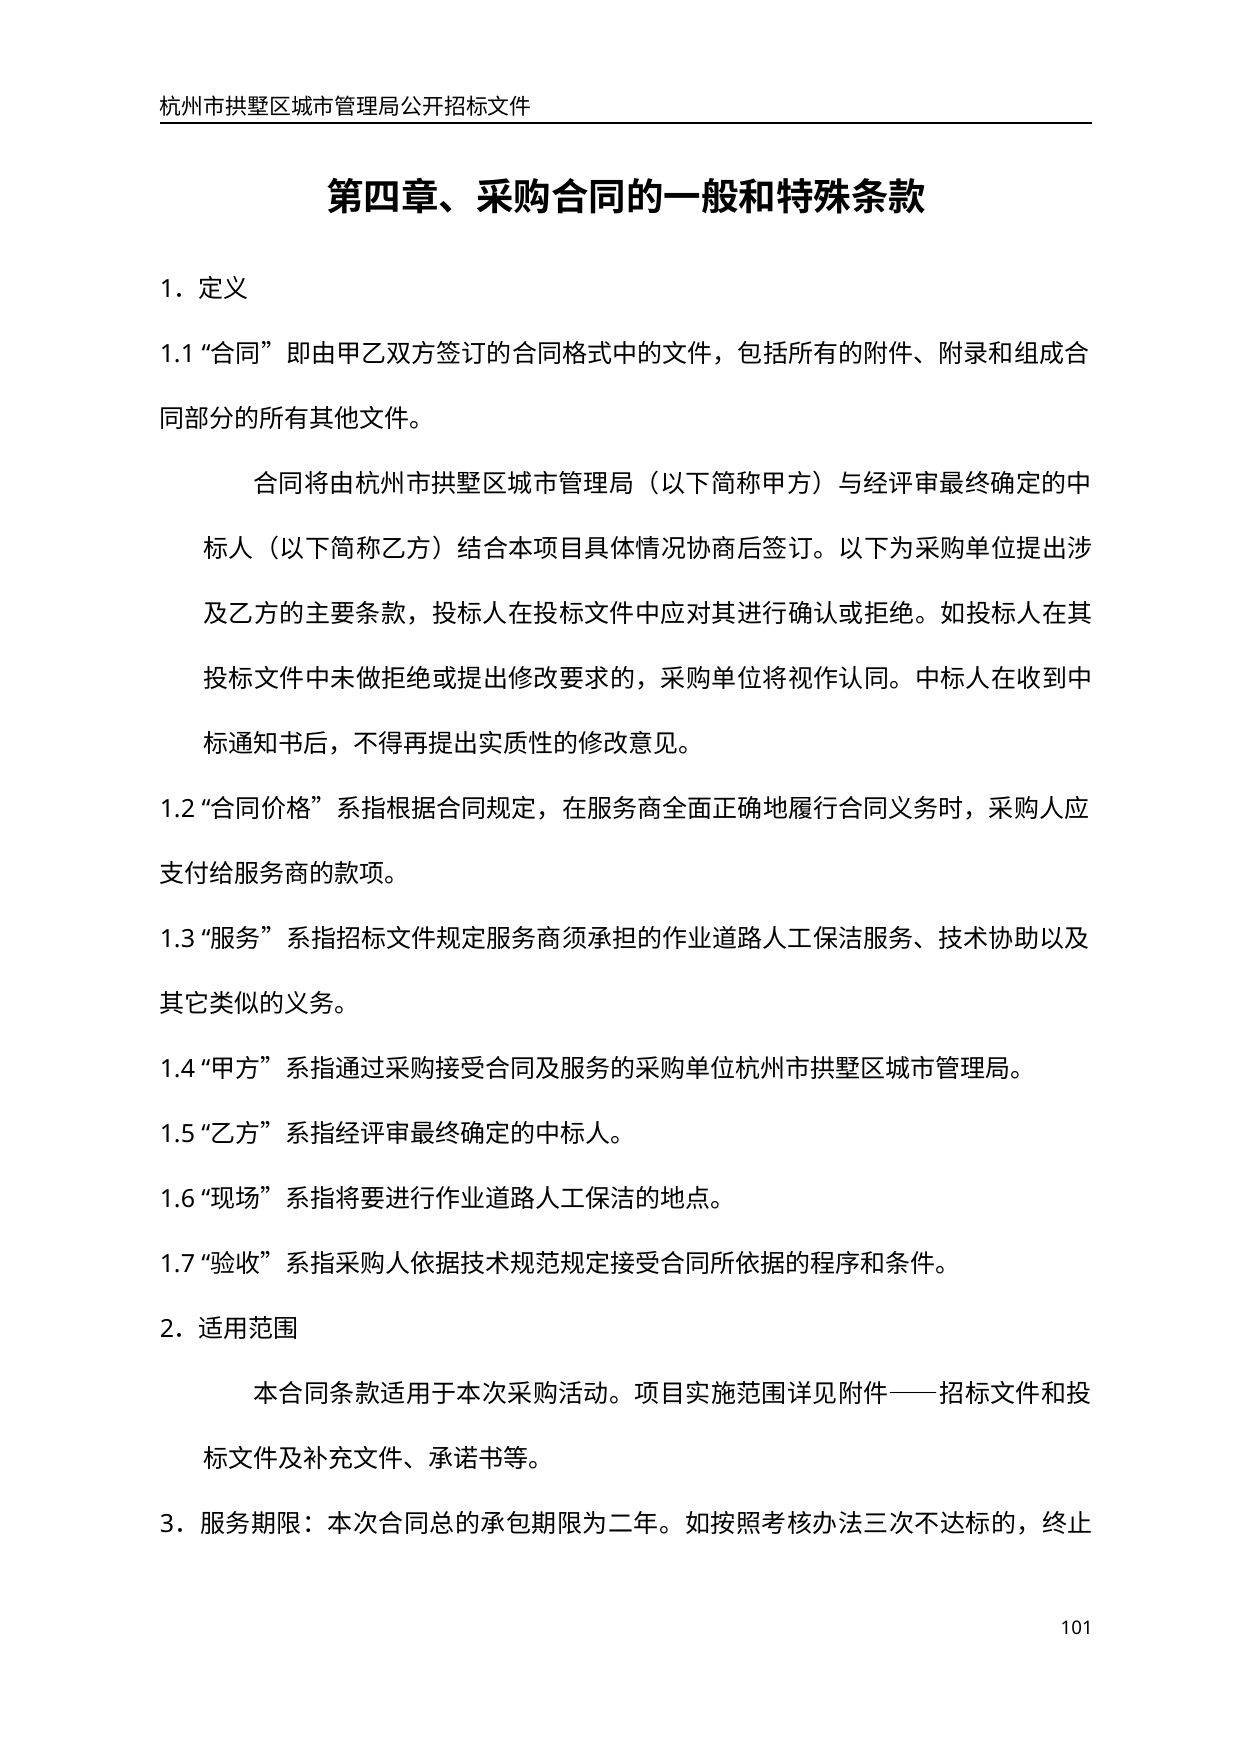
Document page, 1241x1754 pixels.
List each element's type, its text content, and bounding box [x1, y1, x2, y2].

text 2．适用范围 [159, 1294, 1092, 1359]
text 1．定义 [159, 254, 1092, 319]
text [159, 1489, 1092, 1554]
text 1.5 “乙方”系指经评审最终确定的中标人。 [159, 1099, 1092, 1164]
text 本合同条款适用于本次采购活动。项目实施范围详见附件——招标文件和投标文件及补充文件、承诺书等。 [203, 1359, 1092, 1489]
text 1.2 “合同价格”系指根据合同规定，在服务商全面正确地履行合同义务时，采购人应支付给服务商的款项。 [159, 774, 1092, 904]
text 1.7 “验收”系指采购人依据技术规范规定接受合同所依据的程序和条件。 [159, 1229, 1092, 1294]
text 1.3 “服务”系指招标文件规定服务商须承担的作业道路人工保洁服务、技术协助以及其它类似的义务。 [159, 904, 1092, 1034]
text 第四章、采购合同的一般和特殊条款 [159, 162, 1092, 227]
text 1.4 “甲方”系指通过采购接受合同及服务的采购单位杭州市拱墅区城市管理局。 [159, 1034, 1092, 1099]
text 合同将由杭州市拱墅区城市管理局（以下简称甲方）与经评审最终确定的中标人（以下简称乙方）结合本项目具体情况协商后签订。以下为采购单位提出涉及乙方的主要条款，投标人在投标文件中应对其进行确认或拒绝。如投标人在其投标文件中未做拒绝或提出修改要求的，采购单位将视作认同。中标人在收到中标通知书后，不得再提出实质性的修改意见。 [203, 449, 1092, 774]
text 1.1 “合同”即由甲乙双方签订的合同格式中的文件，包括所有的附件、附录和组成合同部分的所有其他文件。 [159, 319, 1092, 449]
text 1.6 “现场”系指将要进行作业道路人工保洁的地点。 [159, 1164, 1092, 1229]
